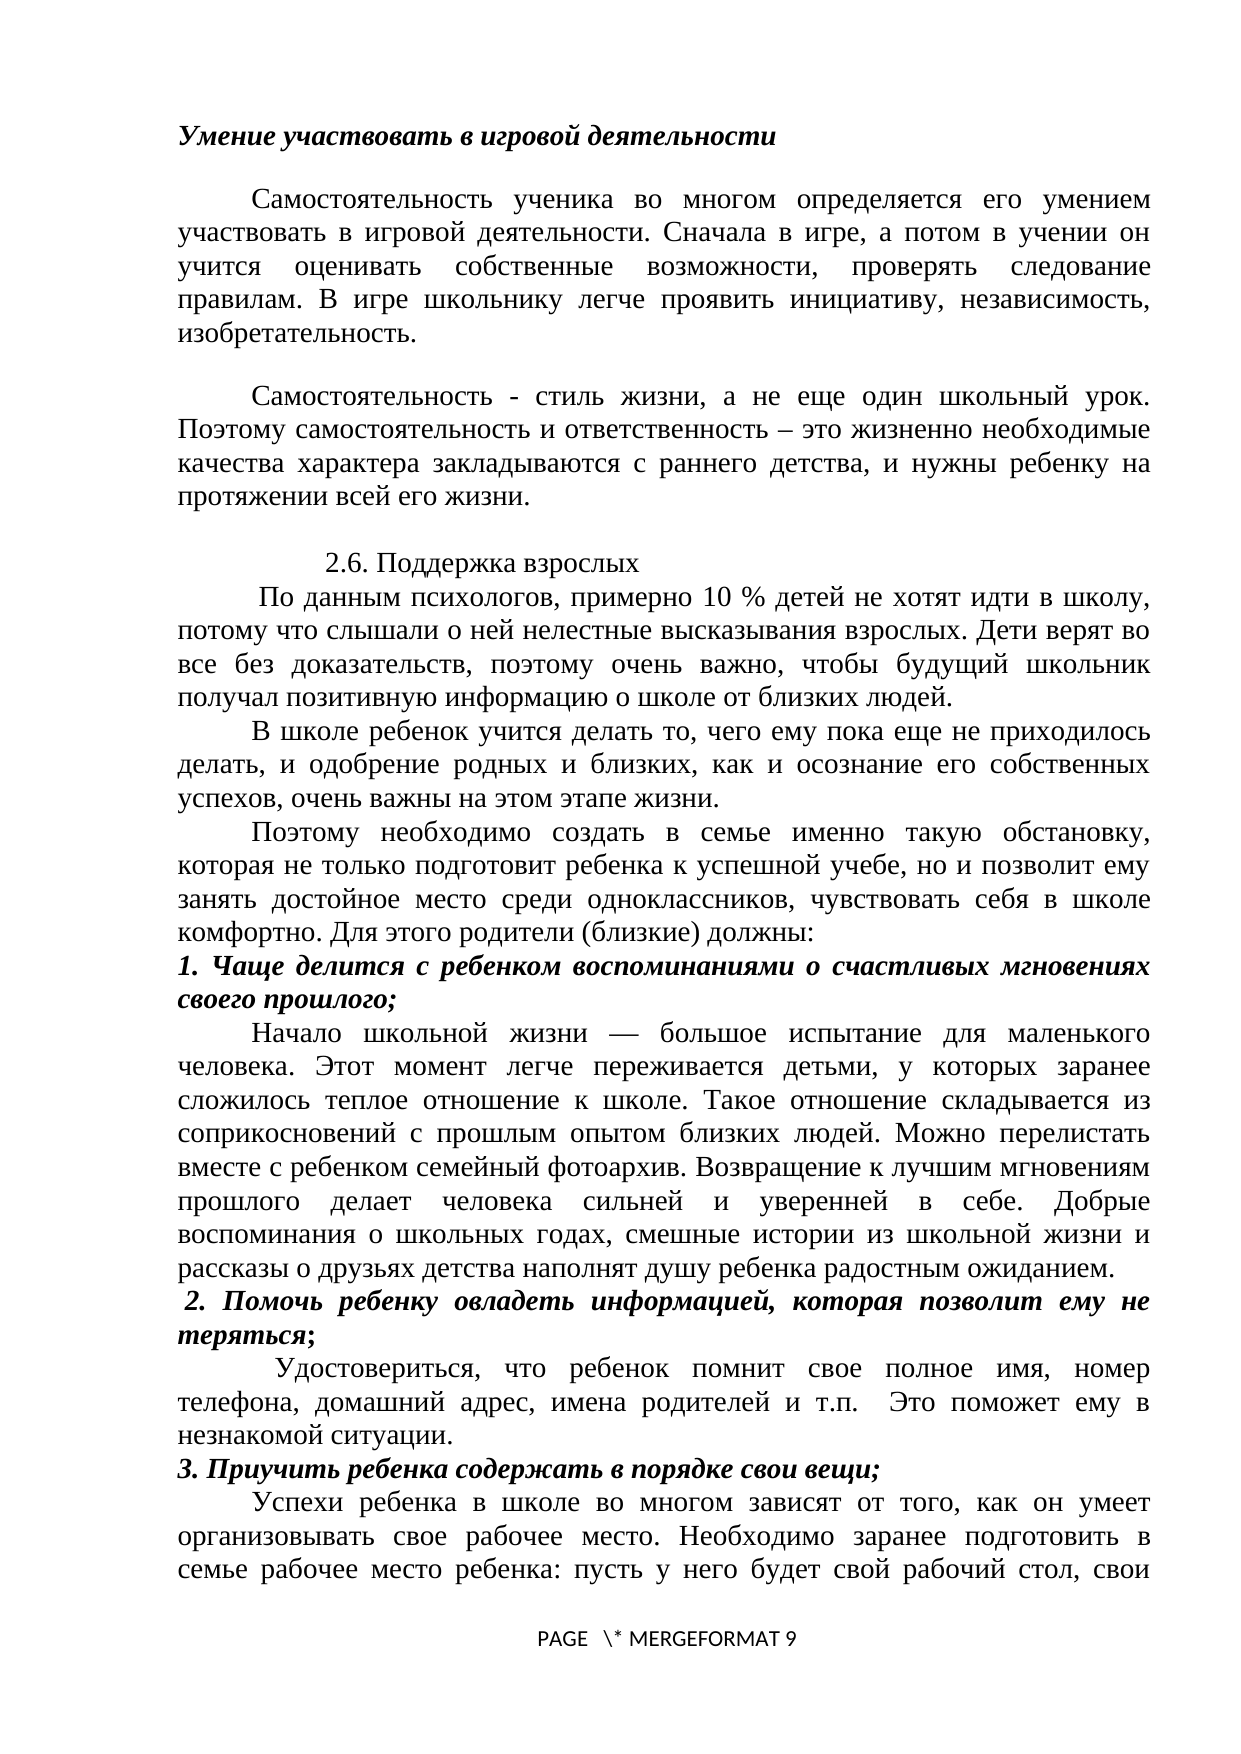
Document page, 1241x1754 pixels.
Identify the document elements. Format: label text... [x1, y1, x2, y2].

text 2.6. Поддержка взрослых [325, 545, 1152, 579]
text Начало школьной жизни — большое испытание для маленького человека. Этот момент легче переживается детьми, у которых заранее сложилось теплое отношение к школе. Такое отношение складывается из соприкосновений с прошлым опытом близких людей. Можно перелистать вместе с ребенком семейный фотоархив. Возвращение к лучшим мгновениям прошлого делает человека сильней и уверенней в себе. Добрые воспоминания о школьных годах, смешные истории из школьной жизни и рассказы о друзьях детства наполнят душу ребенка радостным ожиданием. [177, 1015, 1152, 1283]
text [177, 1484, 1152, 1585]
text 1. Чаще делится с ребенком воспоминаниями о счастливых мгновениях своего прошлого; [177, 948, 1152, 1015]
text 3. Приучить ребенка содержать в порядке свои вещи; [177, 1451, 1152, 1484]
text Самостоятельность - стиль жизни, а не еще один школьный урок. Поэтому самостоятельность и ответственность – это жизненно необходимые качества характера закладываются с раннего детства, и нужны ребенку на протяжении всей его жизни. [177, 378, 1152, 512]
text 2. Помочь ребенку овладеть информацией, которая позволит ему не теряться; [177, 1283, 1152, 1350]
text В школе ребенок учится делать то, чего ему пока еще не приходилось делать, и одобрение родных и близких, как и осознание его собственных успехов, очень важны на этом этапе жизни. [177, 713, 1152, 814]
subtitle Умение участвовать в игровой деятельности [177, 118, 1152, 152]
text По данным психологов, примерно 10 % детей не хотят идти в школу, потому что слышали о ней нелестные высказывания взрослых. Дети верят во все без доказательств, поэтому очень важно, чтобы будущий школьник получал позитивную информацию о школе от близких людей. [177, 579, 1152, 713]
text Удостовериться, что ребенок помнит свое полное имя, номер телефона, домашний адрес, имена родителей и т.п. Это поможет ему в незнакомой ситуации. [177, 1350, 1152, 1451]
text Самостоятельность ученика во многом определяется его умением участвовать в игровой деятельности. Сначала в игре, а потом в учении он учится оценивать собственные возможности, проверять следование правилам. В игре школьнику легче проявить инициативу, независимость, изобретательность. [177, 181, 1152, 348]
text Поэтому необходимо создать в семье именно такую обстановку, которая не только подготовит ребенка к успешной учебе, но и позволит ему занять достойное место среди одноклассников, чувствовать себя в школе комфортно. Для этого родители (близкие) должны: [177, 814, 1152, 948]
